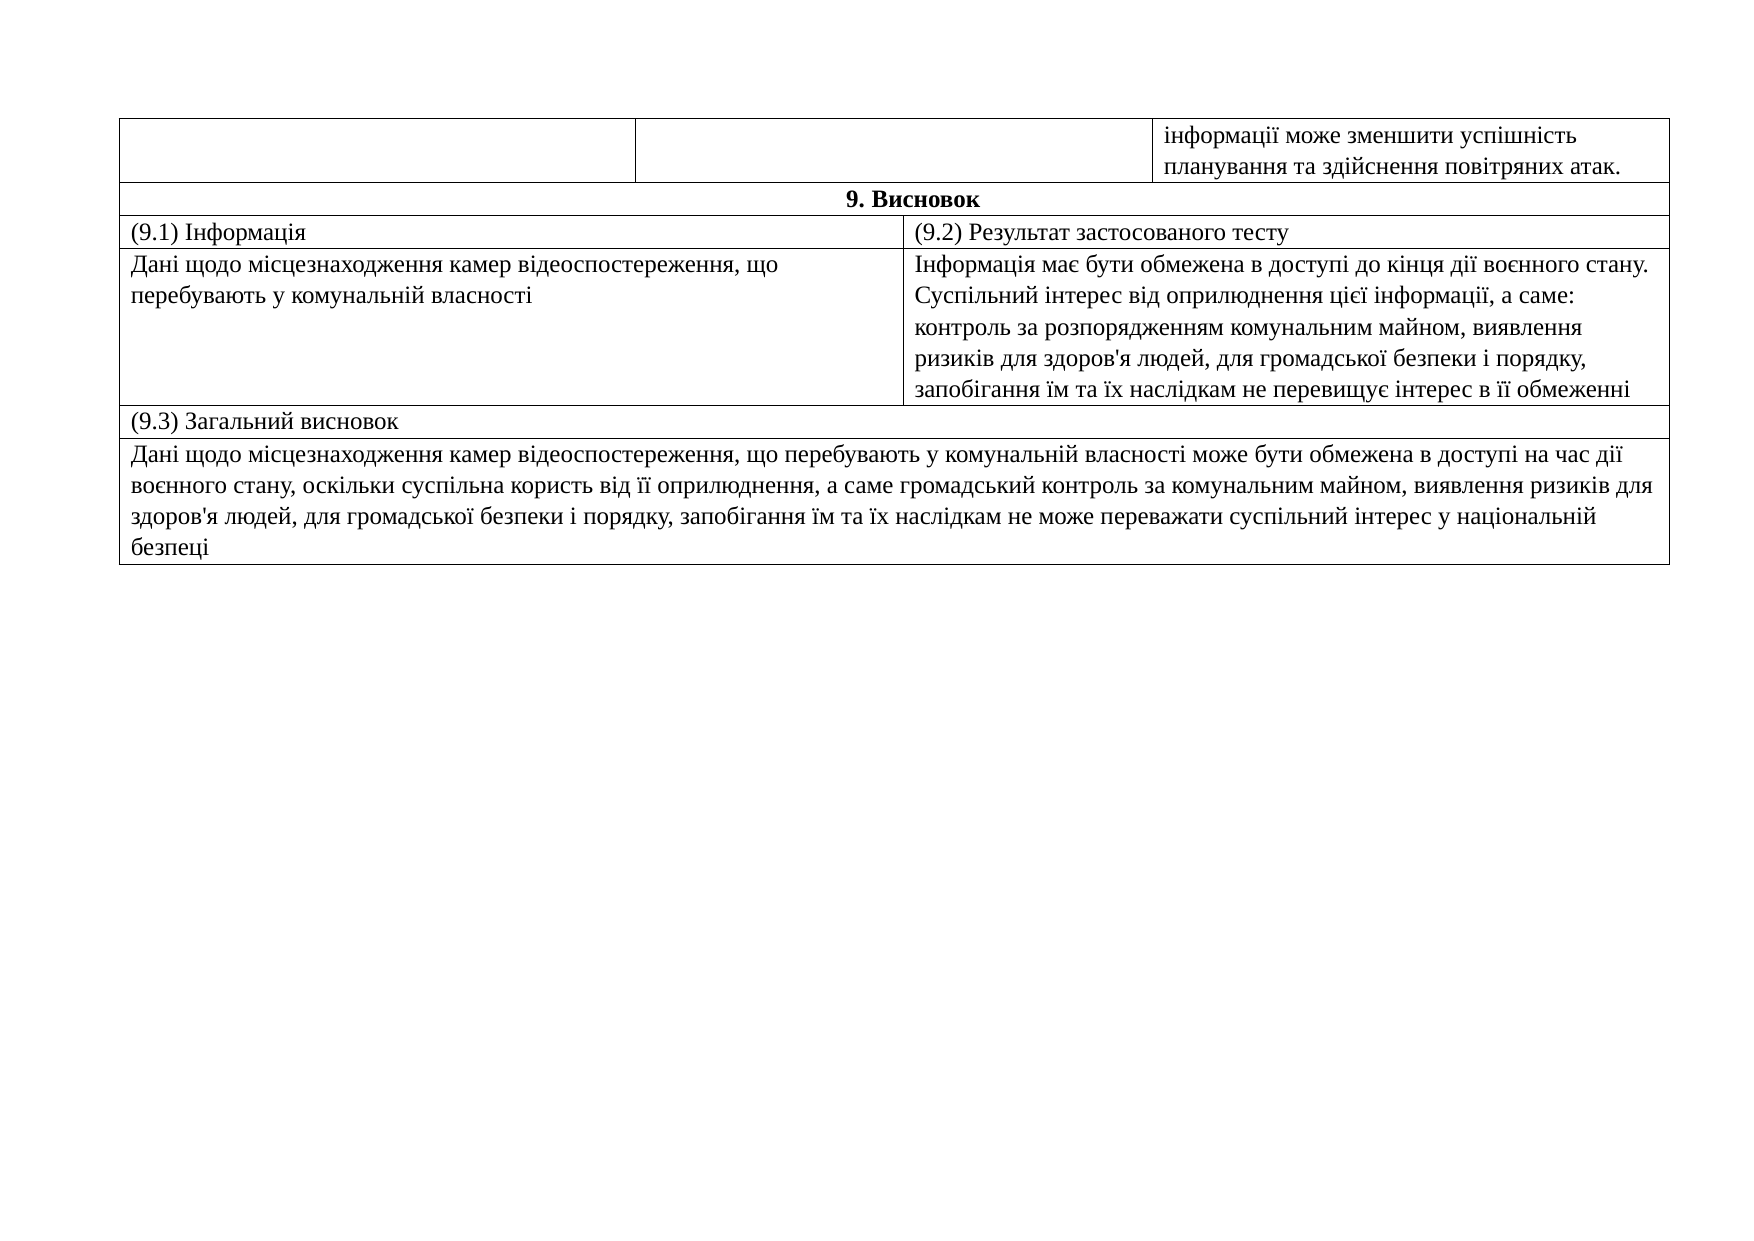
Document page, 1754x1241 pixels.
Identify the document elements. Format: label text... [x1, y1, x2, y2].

table_cell 9. Висновок [120, 183, 1669, 215]
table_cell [1153, 119, 1669, 182]
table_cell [636, 119, 1152, 182]
table_cell (9.1) Інформація [120, 216, 903, 248]
table_cell (9.2) Результат застосованого тесту [904, 216, 1669, 248]
table_cell Дані щодо місцезнаходження камер відеоспостереження, що перебувають у комунальній власності [120, 249, 903, 405]
table_cell (9.3) Загальний висновок [120, 406, 1669, 437]
table_cell Дані щодо місцезнаходження камер відеоспостереження, що перебувають у комунальній власності може бути обмежена в доступі на час дії воєнного стану, оскільки суспільна користь від її оприлюднення, а саме громадський контроль за комунальним майном, виявлення ризиків для здоров'я людей, для громадської безпеки і порядку, запобігання їм та їх наслідкам не може переважати суспільний інтерес у національній безпеці [120, 439, 1669, 563]
table_cell Інформація має бути обмежена в доступі до кінця дії воєнного стану. Суспільний інтерес від оприлюднення цієї інформації, а саме: контроль за розпорядженням комунальним майном, виявлення ризиків для здоров'я людей, для громадської безпеки і порядку, запобігання їм та їх наслідкам не перевищує інтерес в її обмеженні [904, 249, 1669, 405]
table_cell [120, 119, 635, 182]
